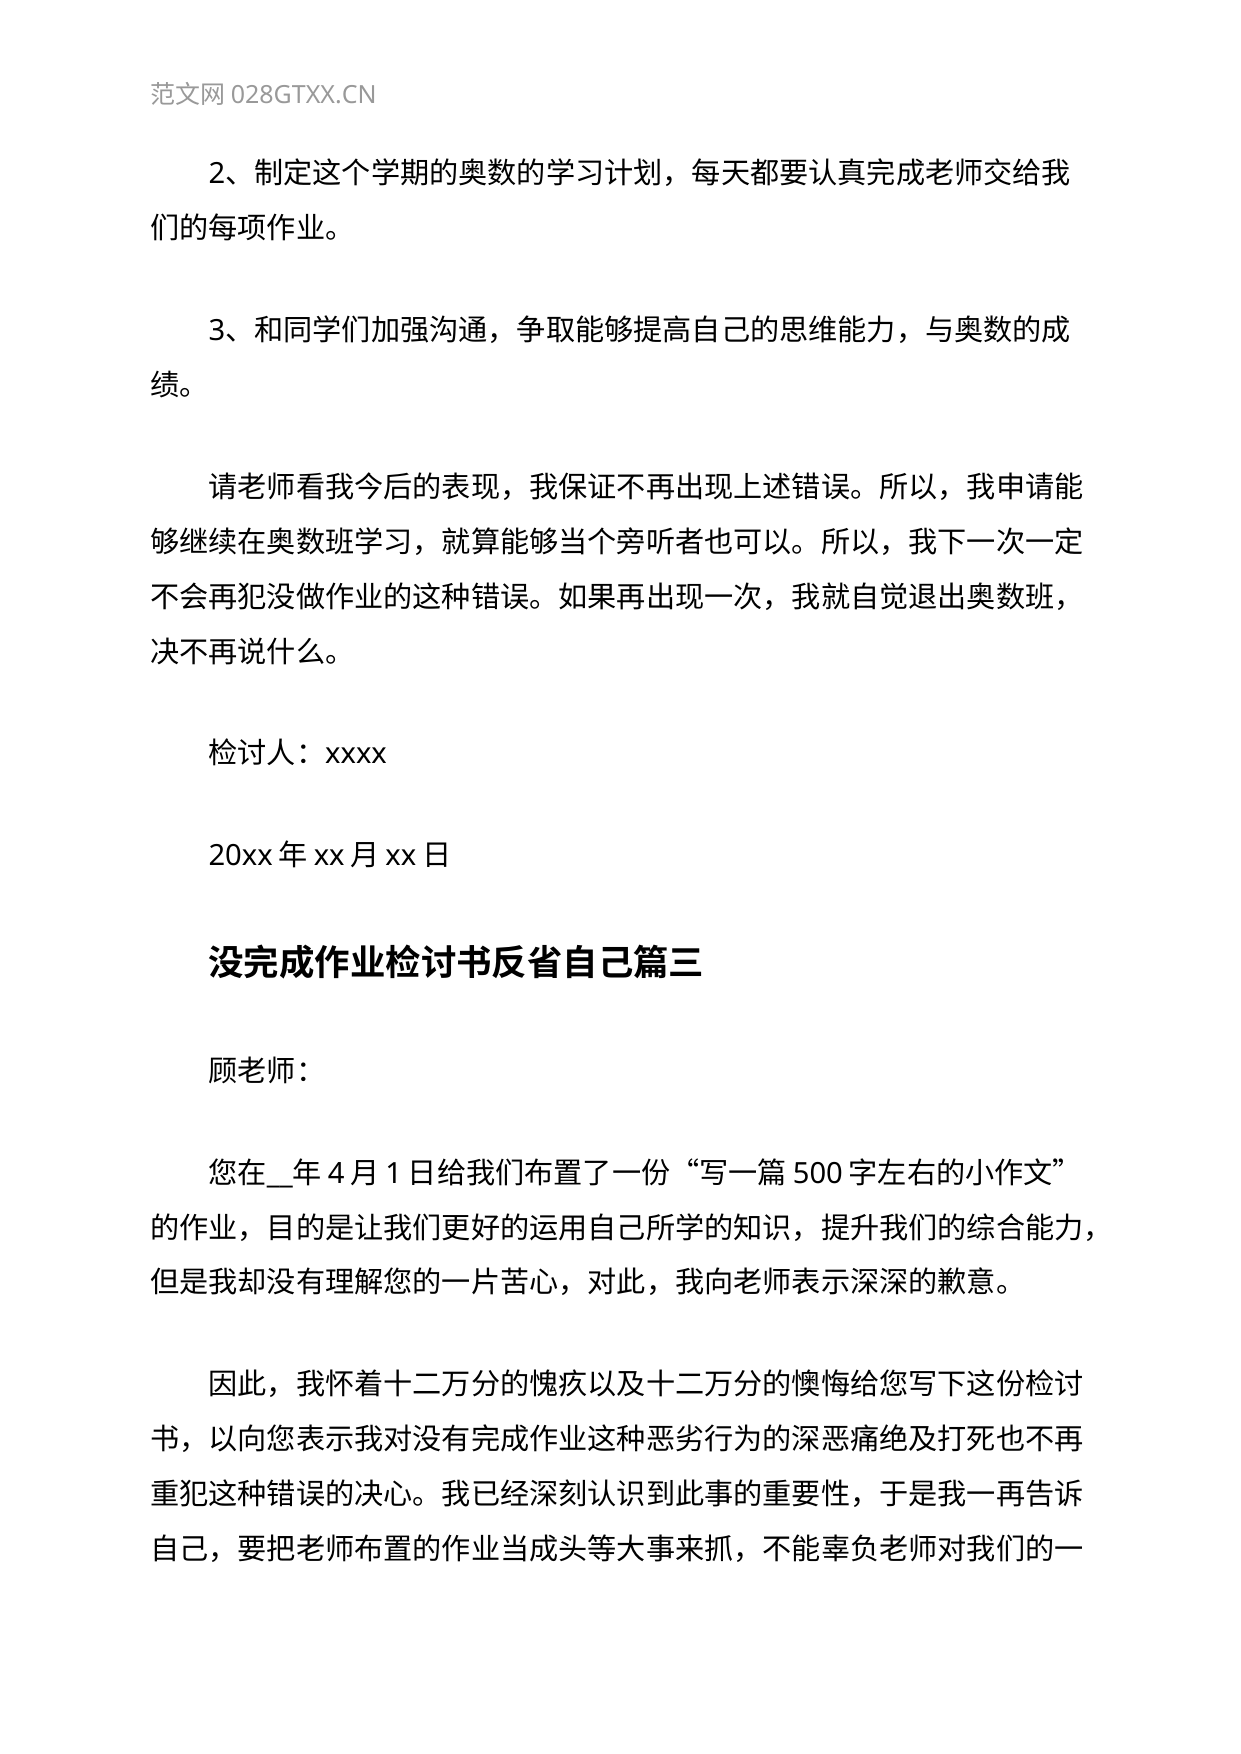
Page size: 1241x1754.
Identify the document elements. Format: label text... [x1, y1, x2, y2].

text 2、制定这个学期的奥数的学习计划，每天都要认真完成老师交给我们的每项作业。 [150, 150, 1090, 247]
text 3、和同学们加强沟通，争取能够提高自己的思维能力，与奥数的成绩。 [150, 307, 1090, 404]
text 顾老师： [150, 1047, 1090, 1090]
text 您在__年4月1日给我们布置了一份“写一篇500字左右的小作文”的作业，目的是让我们更好的运用自己所学的知识，提升我们的综合能力，但是我却没有理解您的一片苦心，对此，我向老师表示深深的歉意。 [150, 1149, 1090, 1301]
text 检讨人：xxxx [150, 730, 1090, 772]
text 请老师看我今后的表现，我保证不再出现上述错误。所以，我申请能够继续在奥数班学习，就算能够当个旁听者也可以。所以，我下一次一定不会再犯没做作业的这种错误。如果再出现一次，我就自觉退出奥数班，决不再说什么。 [150, 463, 1090, 671]
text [150, 1361, 1090, 1568]
text 20xx年xx月xx日 [150, 832, 1090, 874]
text 没完成作业检讨书反省自己篇三 [150, 934, 1090, 985]
